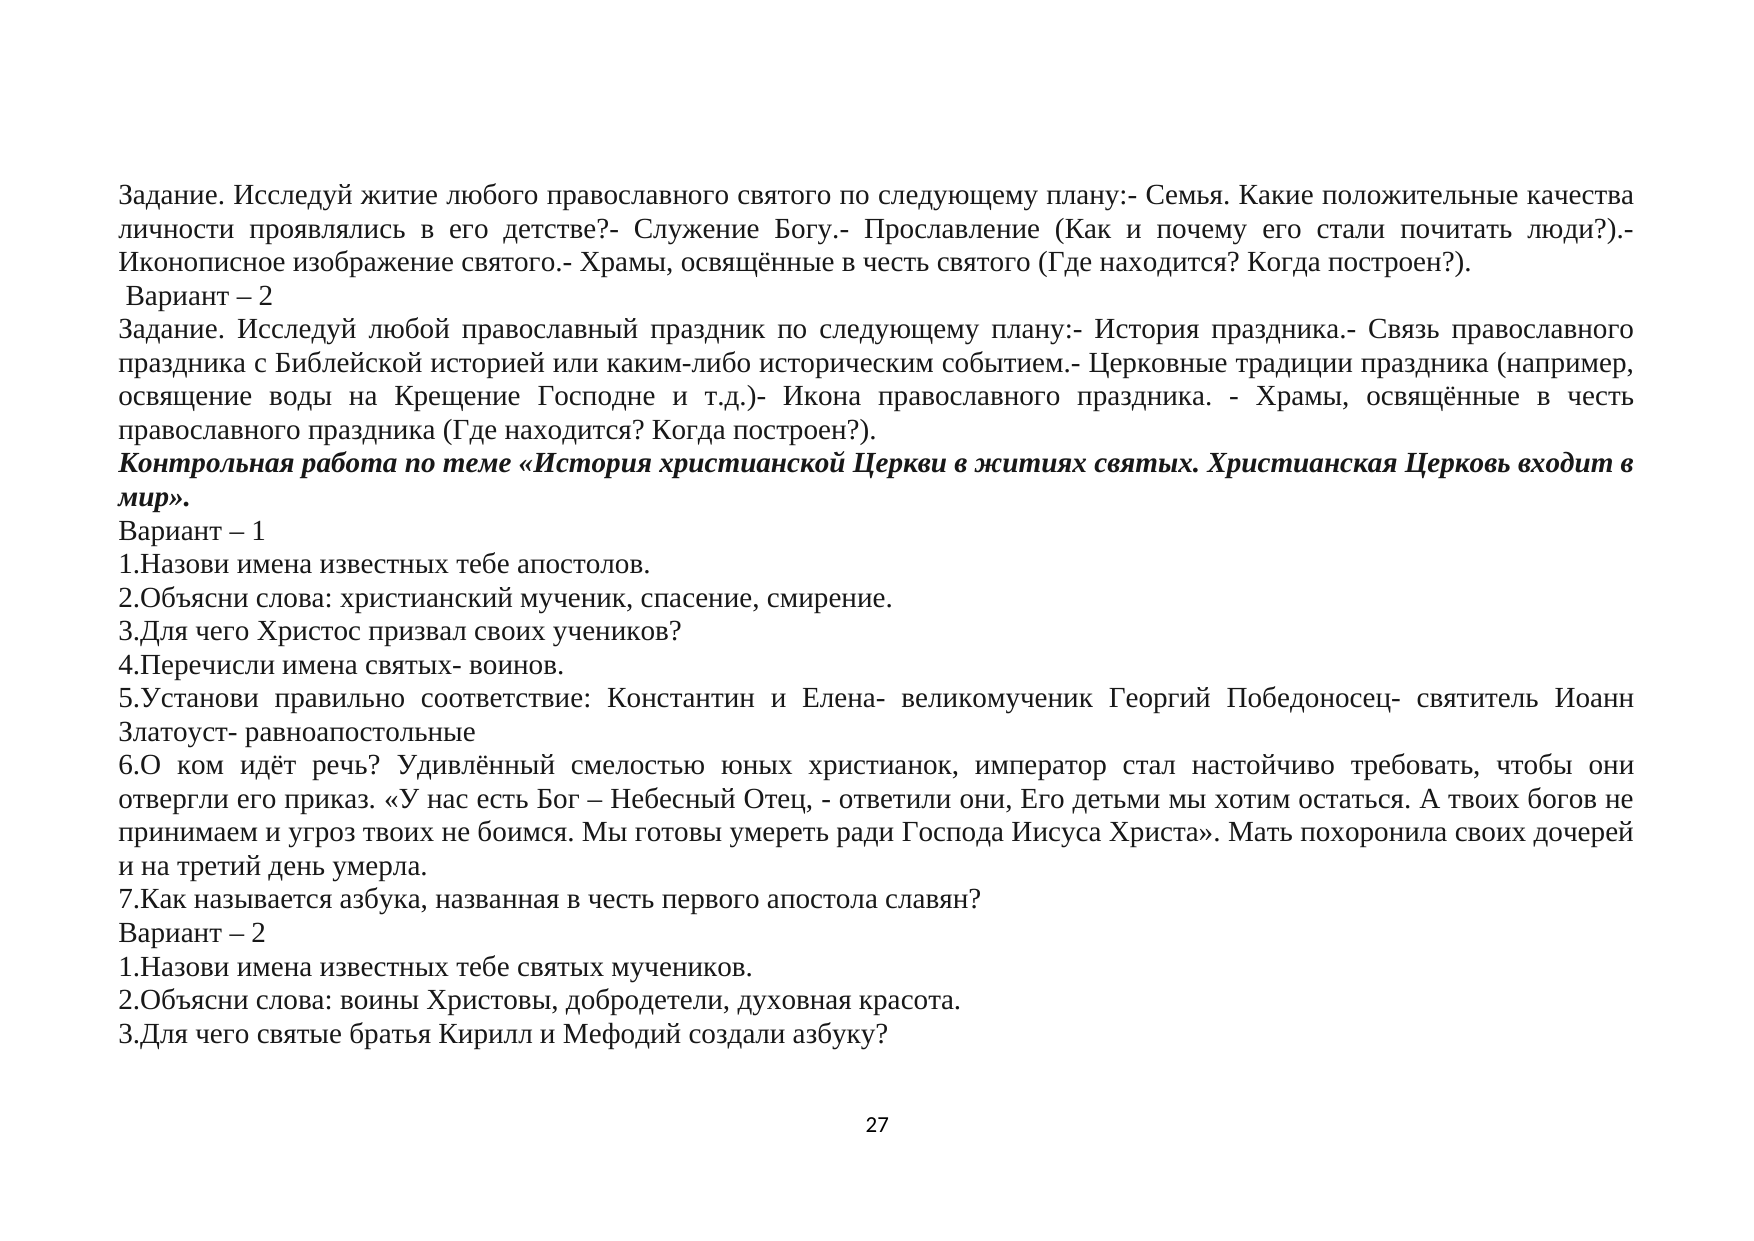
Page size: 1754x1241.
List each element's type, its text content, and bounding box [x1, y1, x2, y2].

text Вариант – 1 [118, 513, 1636, 546]
text Задание. Исследуй житие любого православного святого по следующему плану:- Семья. Какие положительные качества личности проявлялись в его детстве?- Служение Богу.- Прославление (Как и почему его стали почитать люди?).- Иконописное изображение святого.- Храмы, освящённые в честь святого (Где находится? Когда построен?). [118, 177, 1636, 278]
text Вариант – 2 [118, 915, 1636, 949]
text 1.Назови имена известных тебе святых мучеников. [118, 949, 1636, 982]
text 3.Для чего Христос призвал своих учеников? [118, 613, 1636, 647]
text 2.Объясни слова: воины Христовы, добродетели, духовная красота. [118, 982, 1636, 1016]
text Задание. Исследуй любой православный праздник по следующему плану:- История праздника.- Связь православного праздника с Библейской историей или каким-либо историческим событием.- Церковные традиции праздника (например, освящение воды на Крещение Господне и т.д.)- Икона православного праздника. - Храмы, освящённые в честь православного праздника (Где находится? Когда построен?). [118, 311, 1636, 446]
text Контрольная работа по теме «История христианской Церкви в житиях святых. Христианская Церковь входит в мир». [118, 446, 1636, 513]
text 2.Объясни слова: христианский мученик, спасение, смирение. [118, 580, 1636, 613]
text Вариант – 2 [118, 278, 1636, 311]
text 6.О ком идёт речь? Удивлённый смелостью юных христианок, император стал настойчиво требовать, чтобы они отвергли его приказ. «У нас есть Бог – Небесный Отец, - ответили они, Его детьми мы хотим остаться. А твоих богов не принимаем и угроз твоих не боимся. Мы готовы умереть ради Господа Иисуса Христа». Мать похоронила своих дочерей и на третий день умерла. [118, 747, 1636, 882]
text 3.Для чего святые братья Кирилл и Мефодий создали азбуку? [118, 1016, 1636, 1049]
text 4.Перечисли имена святых- воинов. [118, 647, 1636, 680]
text 1.Назови имена известных тебе апостолов. [118, 546, 1636, 580]
text 5.Установи правильно соответствие: Константин и Елена- великомученик Георгий Победоносец- святитель Иоанн Златоуст- равноапостольные [118, 680, 1636, 747]
text 7.Как называется азбука, названная в честь первого апостола славян? [118, 882, 1636, 915]
